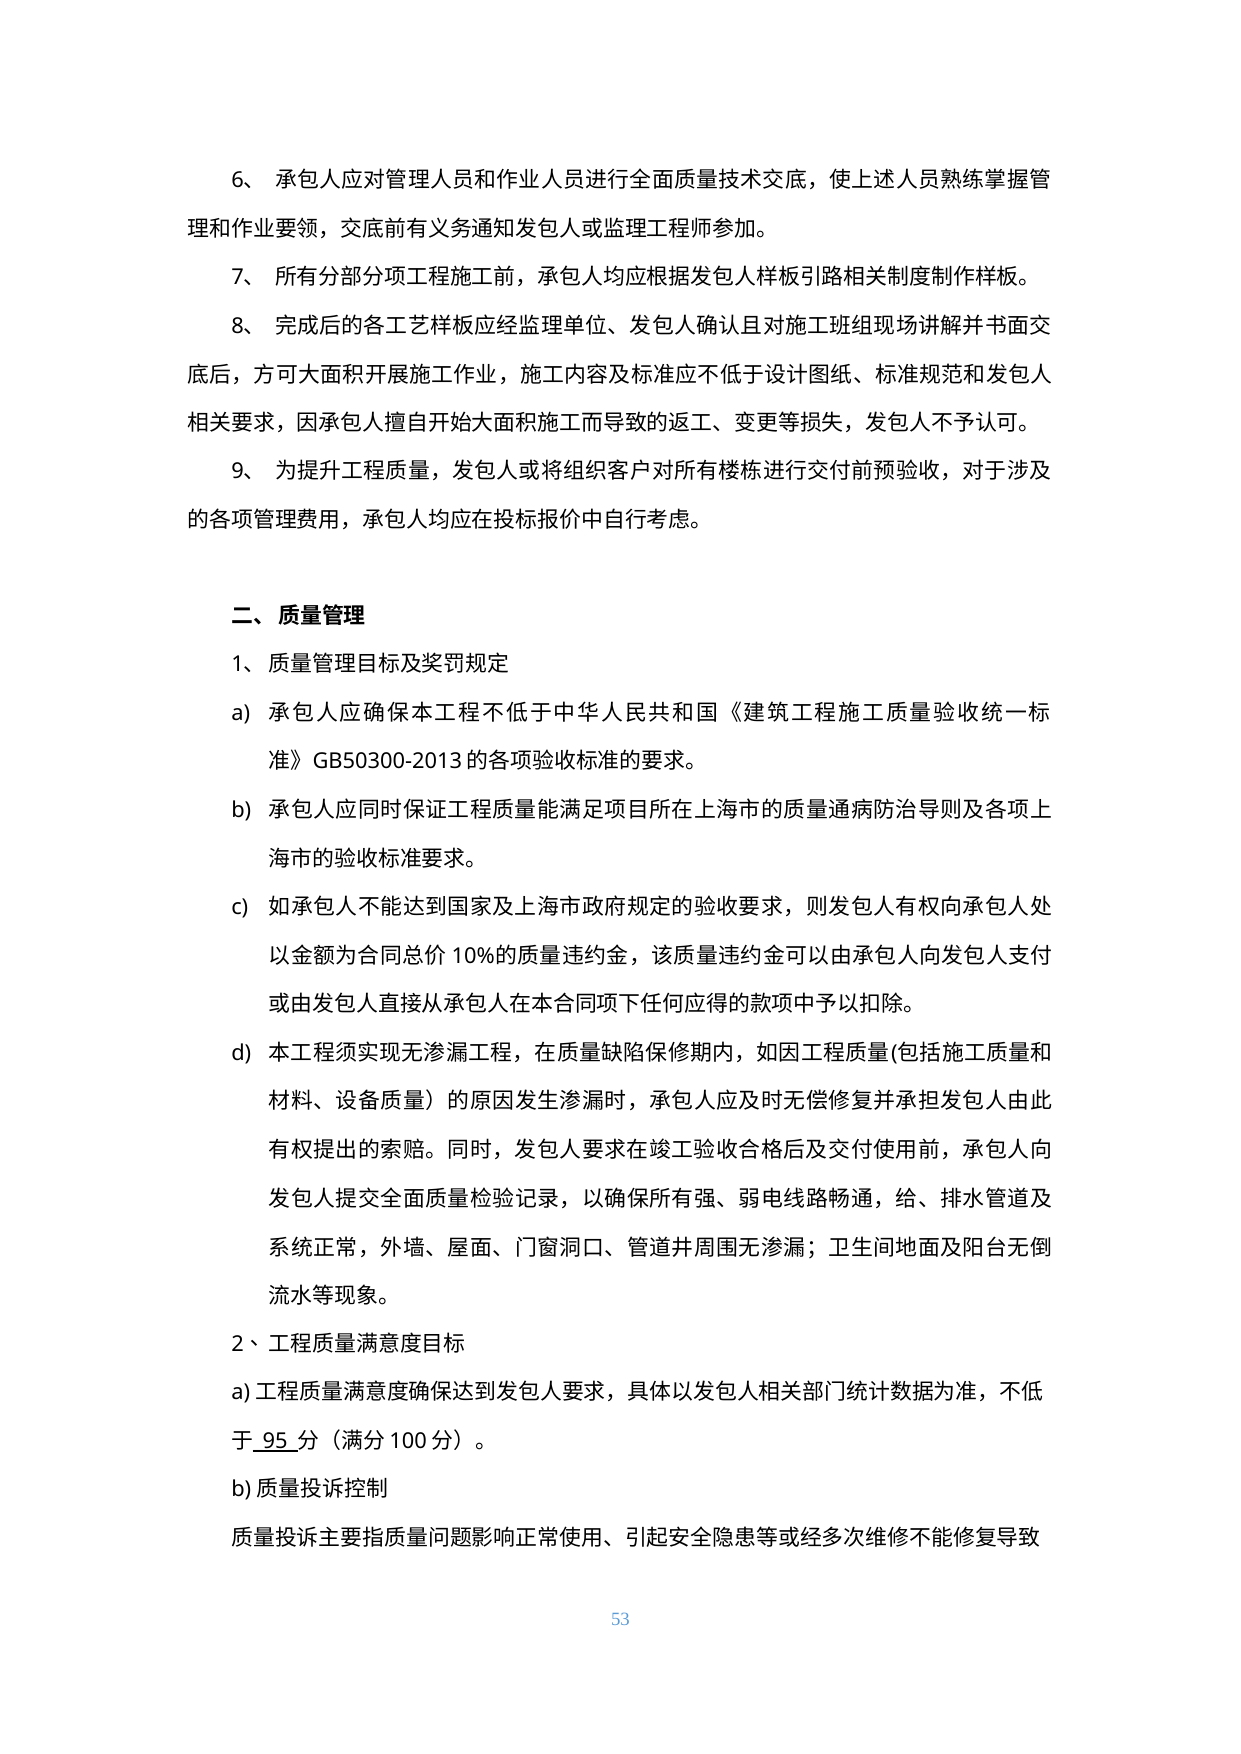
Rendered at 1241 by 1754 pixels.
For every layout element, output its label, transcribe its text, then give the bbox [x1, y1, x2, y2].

list 为提升工程质量，发包人或将组织客户对所有楼栋进行交付前预验收，对于涉及的各项管理费用，承包人均应在投标报价中自行考虑。 [187, 453, 1053, 534]
list 承包人应对管理人员和作业人员进行全面质量技术交底，使上述人员熟练掌握管理和作业要领，交底前有义务通知发包人或监理工程师参加。 [187, 162, 1053, 243]
title b) 质量投诉控制 [231, 1471, 1053, 1503]
list 所有分部分项工程施工前，承包人均应根据发包人样板引路相关制度制作样板。 [187, 259, 1053, 292]
list 承包人应确保本工程不低于中华人民共和国《建筑工程施工质量验收统一标准》GB50300-2013的各项验收标准的要求。 [231, 694, 1053, 776]
list 本工程须实现无渗漏工程，在质量缺陷保修期内，如因工程质量(包括施工质量和材料、设备质量）的原因发生渗漏时，承包人应及时无偿修复并承担发包人由此有权提出的索赔。同时，发包人要求在竣工验收合格后及交付使用前，承包人向发包人提交全面质量检验记录，以确保所有强、弱电线路畅通，给、排水管道及系统正常，外墙、屋面、门窗洞口、管道井周围无渗漏；卫生间地面及阳台无倒流水等现象。 [231, 1034, 1053, 1311]
list 工程质量满意度目标 [231, 1326, 1053, 1359]
list 承包人应同时保证工程质量能满足项目所在上海市的质量通病防治导则及各项上海市的验收标准要求。 [231, 791, 1053, 873]
title a) 工程质量满意度确保达到发包人要求，具体以发包人相关部门统计数据为准，不低于_95_分（满分100分）。 [231, 1374, 1053, 1455]
list 完成后的各工艺样板应经监理单位、发包人确认且对施工班组现场讲解并书面交底后，方可大面积开展施工作业，施工内容及标准应不低于设计图纸、标准规范和发包人相关要求，因承包人擅自开始大面积施工而导致的返工、变更等损失，发包人不予认可。 [187, 307, 1053, 437]
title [231, 1519, 1053, 1552]
list 质量管理目标及奖罚规定 [231, 646, 1053, 678]
list 如承包人不能达到国家及上海市政府规定的验收要求，则发包人有权向承包人处以金额为合同总价10%的质量违约金，该质量违约金可以由承包人向发包人支付或由发包人直接从承包人在本合同项下任何应得的款项中予以扣除。 [231, 888, 1053, 1018]
title 质量管理 [231, 598, 1053, 630]
